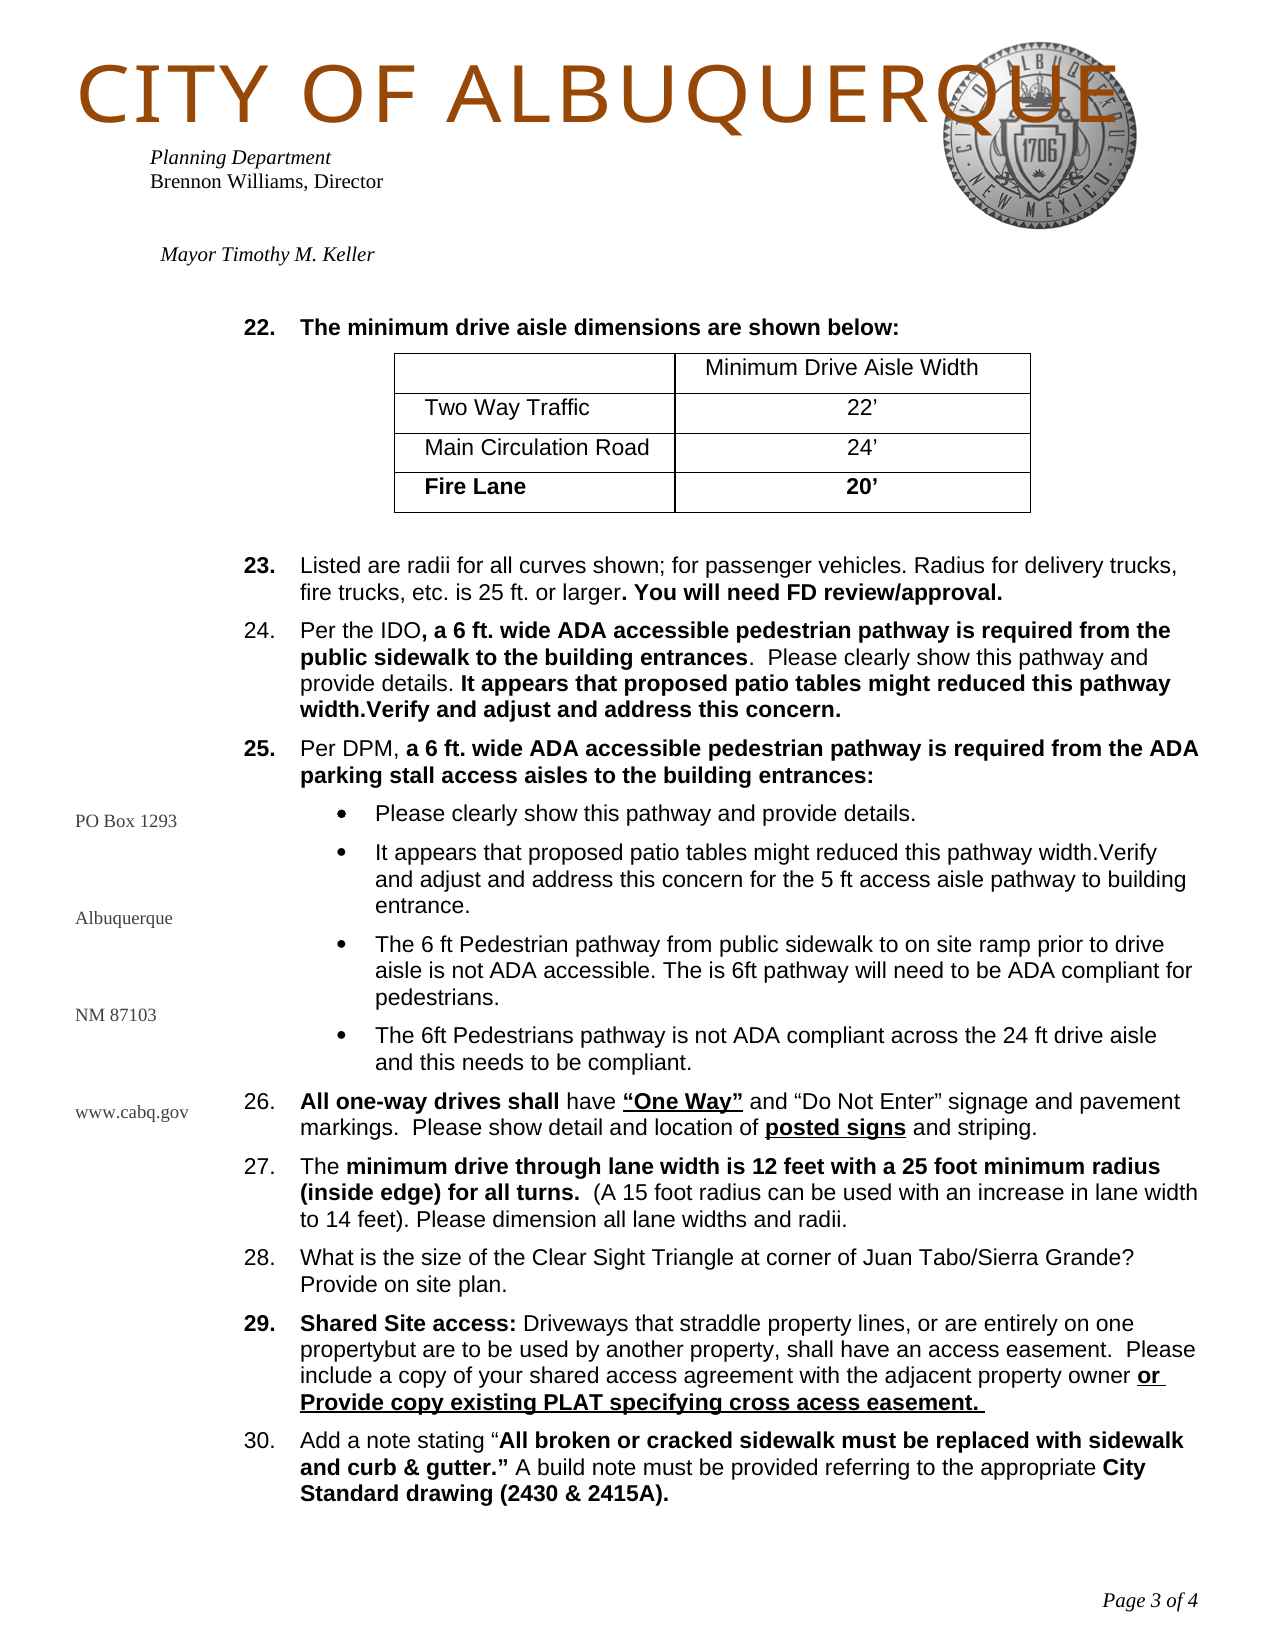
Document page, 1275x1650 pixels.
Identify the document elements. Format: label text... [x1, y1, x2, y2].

list The 6ft Pedestrians pathway is not ADA compliant across the 24 ft drive aisle and this needs to be compliant. [337, 1022, 1200, 1075]
table_cell 20’ [676, 473, 1030, 512]
table_cell 22’ [676, 394, 1030, 432]
list The 6 ft Pedestrian pathway from public sidewalk to on site ramp prior to drive aisle is not ADA accessible. The is 6ft pathway will need to be ADA compliant for pedestrians. [337, 931, 1200, 1010]
table_cell Main Circulation Road [395, 434, 674, 472]
list What is the size of the Clear Sight Triangle at corner of Juan Tabo/Sierra Grande? Provide on site plan. [244, 1244, 1200, 1297]
list Per DPM, a 6 ft. wide ADA accessible pedestrian pathway is required from the ADA parking stall access aisles to the building entrances: [244, 735, 1200, 788]
list All one-way drives shall have “One Way” and “Do Not Enter” signage and pavement markings. Please show detail and location of posted signs and striping. [244, 1088, 1200, 1140]
table_cell 24’ [676, 434, 1030, 472]
table_cell Fire Lane [395, 473, 674, 512]
table_header Minimum Drive Aisle Width [676, 354, 1030, 392]
list The minimum drive aisle dimensions are shown below: [244, 314, 1200, 340]
list Per the IDO, a 6 ft. wide ADA accessible pedestrian pathway is required from the public sidewalk to the building entrances. Please clearly show this pathway and provide details. It appears that proposed patio tables might reduced this pathway width.Verify and adjust and address this concern. [244, 617, 1200, 723]
list Add a note stating “All broken or cracked sidewalk must be replaced with sidewalk and curb & gutter.” A build note must be provided referring to the appropriate City Standard drawing (2430 & 2415A). [244, 1427, 1200, 1507]
list Shared Site access: Driveways that straddle property lines, or are entirely on one propertybut are to be used by another property, shall have an access easement. Please include a copy of your shared access agreement with the adjacent property owner or Provide copy existing PLAT specifying cross acess easement. [244, 1309, 1200, 1415]
list Listed are radii for all curves shown; for passenger vehicles. Radius for delivery trucks, fire trucks, etc. is 25 ft. or larger. You will need FD review/approval. [244, 552, 1200, 605]
table_header [395, 354, 674, 392]
table_cell Two Way Traffic [395, 394, 674, 432]
list The minimum drive through lane width is 12 feet with a 25 foot minimum radius (inside edge) for all turns. (A 15 foot radius can be used with an increase in lane width to 14 feet). Please dimension all lane widths and radii. [244, 1153, 1200, 1232]
list Please clearly show this pathway and provide details. [337, 800, 1200, 827]
list It appears that proposed patio tables might reduced this pathway width.Verify and adjust and address this concern for the 5 ft access aisle pathway to building entrance. [337, 839, 1200, 918]
